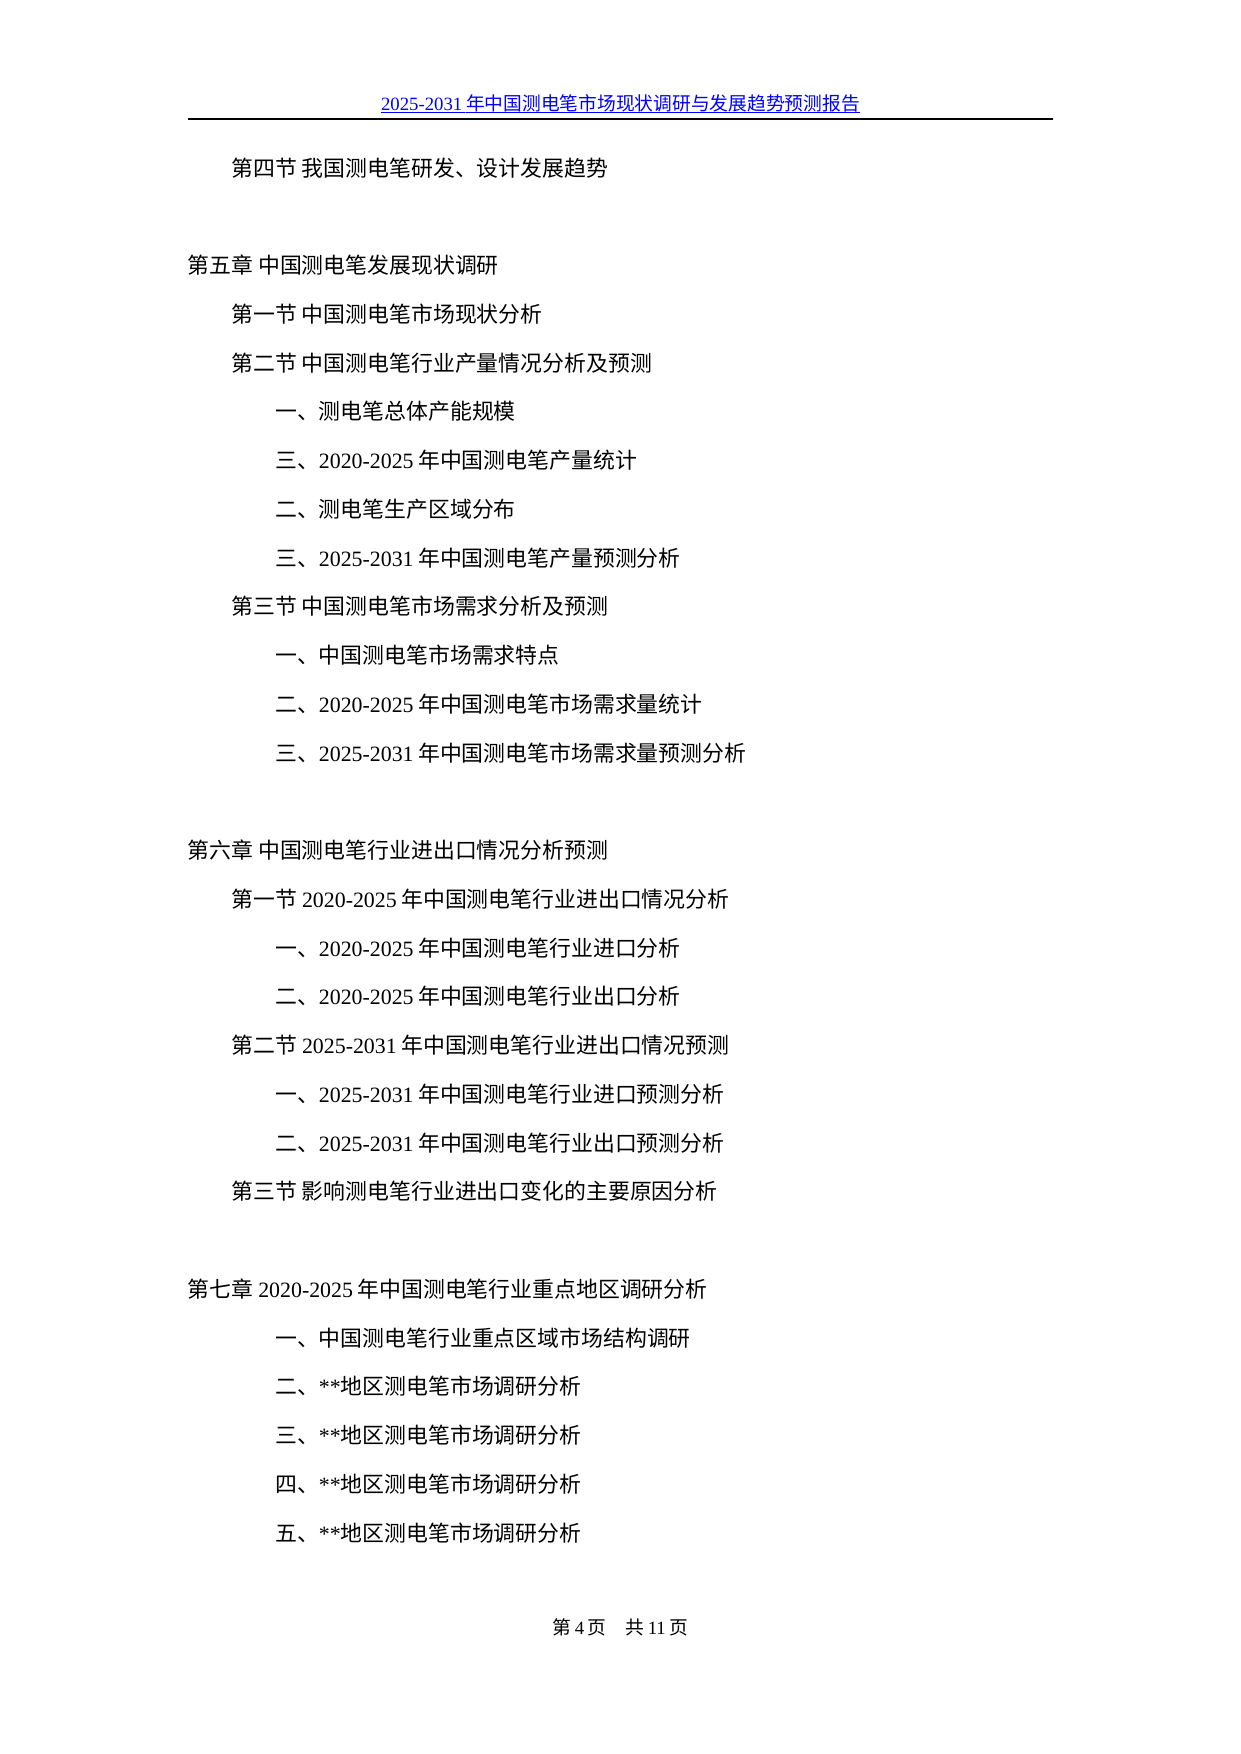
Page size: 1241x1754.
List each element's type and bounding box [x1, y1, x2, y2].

text [187, 150, 1053, 1548]
